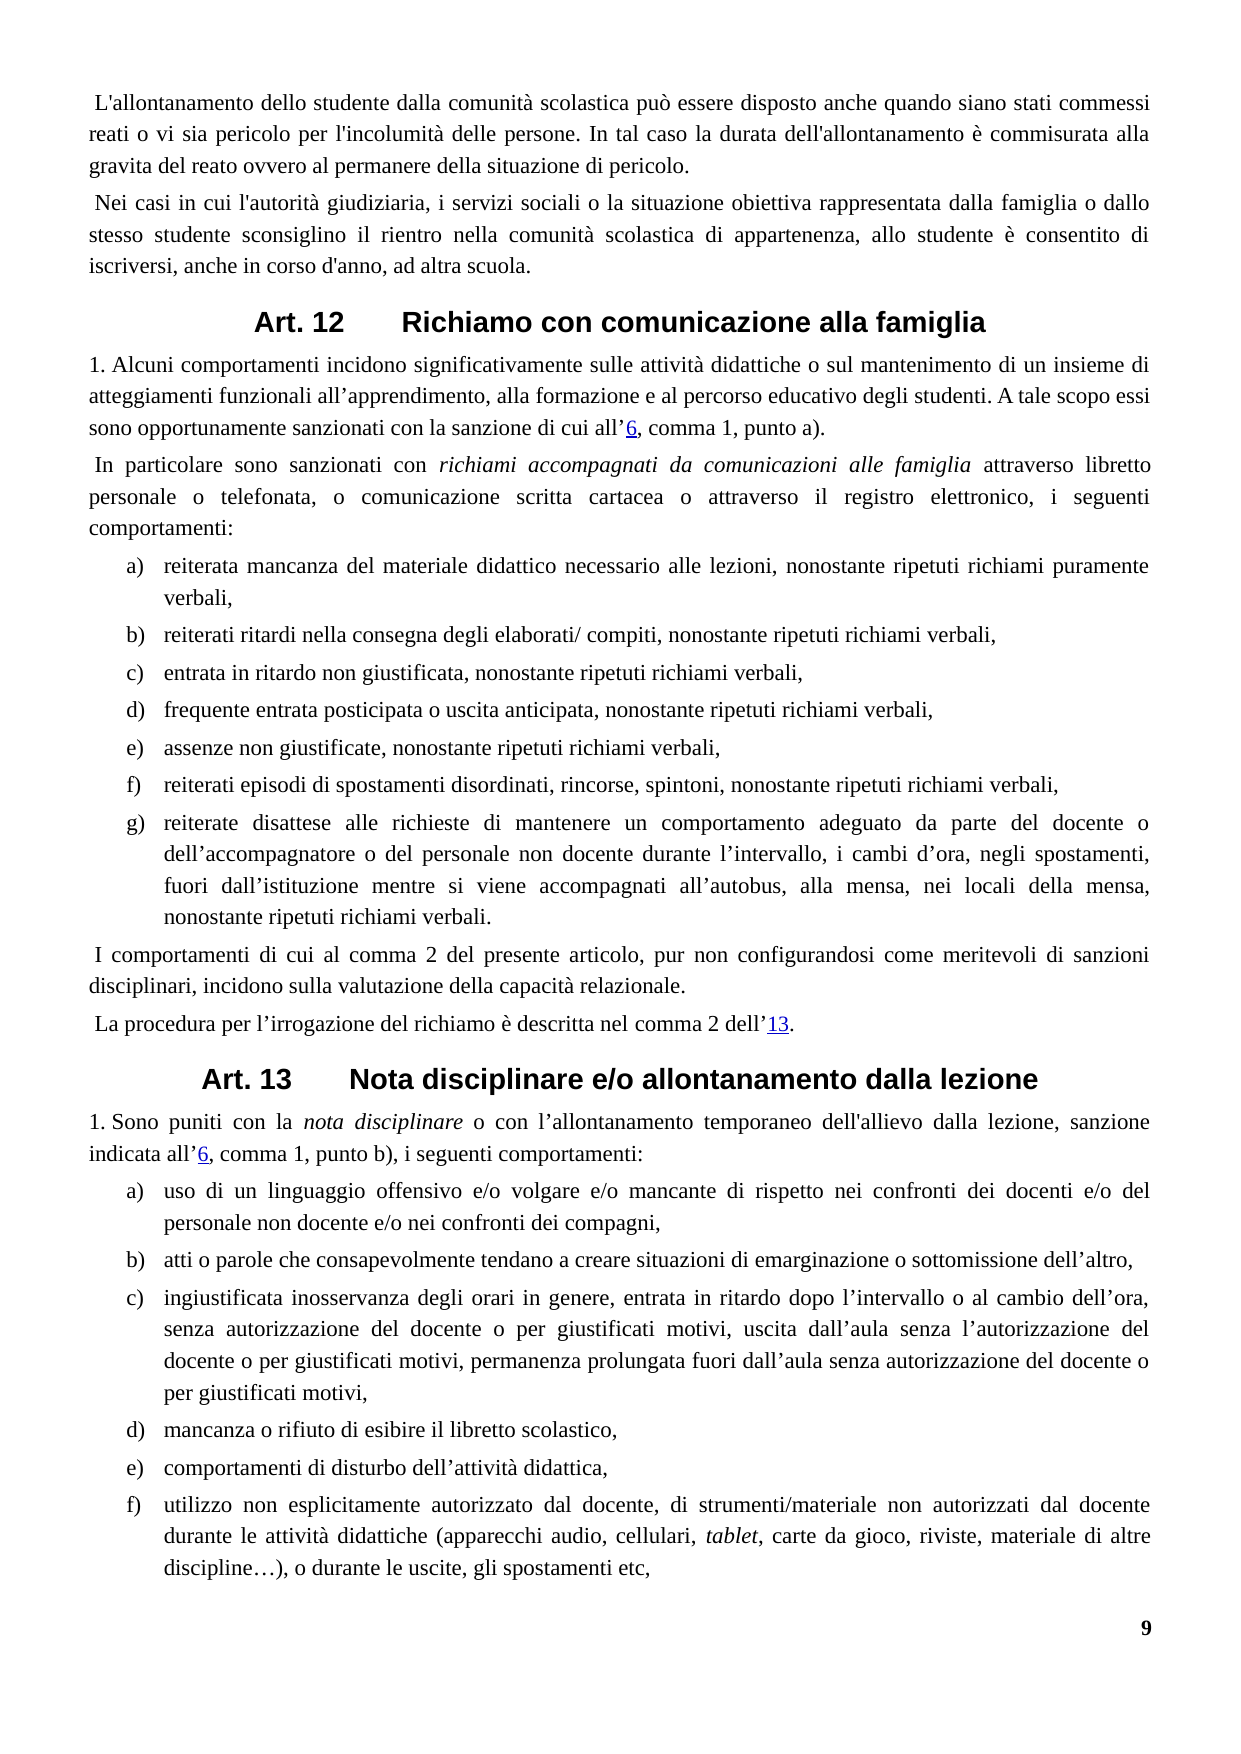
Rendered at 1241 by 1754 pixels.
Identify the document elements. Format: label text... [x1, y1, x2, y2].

list entrata in ritardo non giustificata, nonostante ripetuti richiami verbali, [126, 658, 1152, 685]
list mancanza o rifiuto di esibire il libretto scolastico, [126, 1416, 1152, 1442]
subtitle Nota disciplinare e/o allontanamento dalla lezione [88, 1062, 1152, 1096]
list Alcuni comportamenti incidono significativamente sulle attività didattiche o sul mantenimento di un insieme di atteggiamenti funzionali all’apprendimento, alla formazione e al percorso educativo degli studenti. A tale scopo essi sono opportunamente sanzionati con la sanzione di cui all’Art. 8, comma 1, punto a). [88, 351, 1152, 440]
list comportamenti di disturbo dell’attività didattica, [126, 1453, 1152, 1480]
subtitle Richiamo con comunicazione alla famiglia [88, 305, 1152, 338]
list ingiustificata inosservanza degli orari in genere, entrata in ritardo dopo l’intervallo o al cambio dell’ora, senza autorizzazione del docente o per giustificati motivi, uscita dall’aula senza l’autorizzazione del docente o per giustificati motivi, permanenza prolungata fuori dall’aula senza autorizzazione del docente o per giustificati motivi, [126, 1284, 1152, 1405]
list Nei casi in cui l'autorità giudiziaria, i servizi sociali o la situazione obiettiva rappresentata dalla famiglia o dallo stesso studente sconsiglino il rientro nella comunità scolastica di appartenenza, allo studente è consentito di iscriversi, anche in corso d'anno, ad altra scuola. [88, 189, 1152, 279]
list atti o parole che consapevolmente tendano a creare situazioni di emarginazione o sottomissione dell’altro, [126, 1246, 1152, 1273]
list In particolare sono sanzionati con richiami accompagnati da comunicazioni alle famiglia attraverso libretto personale o telefonata, o comunicazione scritta cartacea o attraverso il registro elettronico, i seguenti comportamenti: [88, 451, 1152, 541]
list reiterati ritardi nella consegna degli elaborati/ compiti, nonostante ripetuti richiami verbali, [126, 621, 1152, 647]
list I comportamenti di cui al comma 2 del presente articolo, pur non configurandosi come meritevoli di sanzioni disciplinari, incidono sulla valutazione della capacità relazionale. [88, 941, 1152, 999]
list reiterata mancanza del materiale didattico necessario alle lezioni, nonostante ripetuti richiami puramente verbali, [126, 552, 1152, 610]
list reiterate disattese alle richieste di mantenere un comportamento adeguato da parte del docente o dell’accompagnatore o del personale non docente durante l’intervallo, i cambi d’ora, negli spostamenti, fuori dall’istituzione mentre si viene accompagnati all’autobus, alla mensa, nei locali della mensa, nonostante ripetuti richiami verbali. [126, 808, 1152, 929]
list uso di un linguaggio offensivo e/o volgare e/o mancante di rispetto nei confronti dei docenti e/o del personale non docente e/o nei confronti dei compagni, [126, 1177, 1152, 1235]
list L'allontanamento dello studente dalla comunità scolastica può essere disposto anche quando siano stati commessi reati o vi sia pericolo per l'incolumità delle persone. In tal caso la durata dell'allontanamento è commisurata alla gravita del reato ovvero al permanere della situazione di pericolo. [88, 88, 1152, 178]
list utilizzo non esplicitamente autorizzato dal docente, di strumenti/materiale non autorizzati dal docente durante le attività didattiche (apparecchi audio, cellulari, tablet, carte da gioco, riviste, materiale di altre discipline…), o durante le uscite, gli spostamenti etc, [126, 1491, 1152, 1581]
list frequente entrata posticipata o uscita anticipata, nonostante ripetuti richiami verbali, [126, 696, 1152, 722]
list Sono puniti con la nota disciplinare o con l’allontanamento temporaneo dell'allievo dalla lezione, sanzione indicata all’Art. 8, comma 1, punto b), i seguenti comportamenti: [88, 1108, 1152, 1166]
list reiterati episodi di spostamenti disordinati, rincorse, spintoni, nonostante ripetuti richiami verbali, [126, 771, 1152, 797]
list assenze non giustificate, nonostante ripetuti richiami verbali, [126, 733, 1152, 760]
list La procedura per l’irrogazione del richiamo è descritta nel comma 2 dell’Art. 20. [88, 1010, 1152, 1036]
